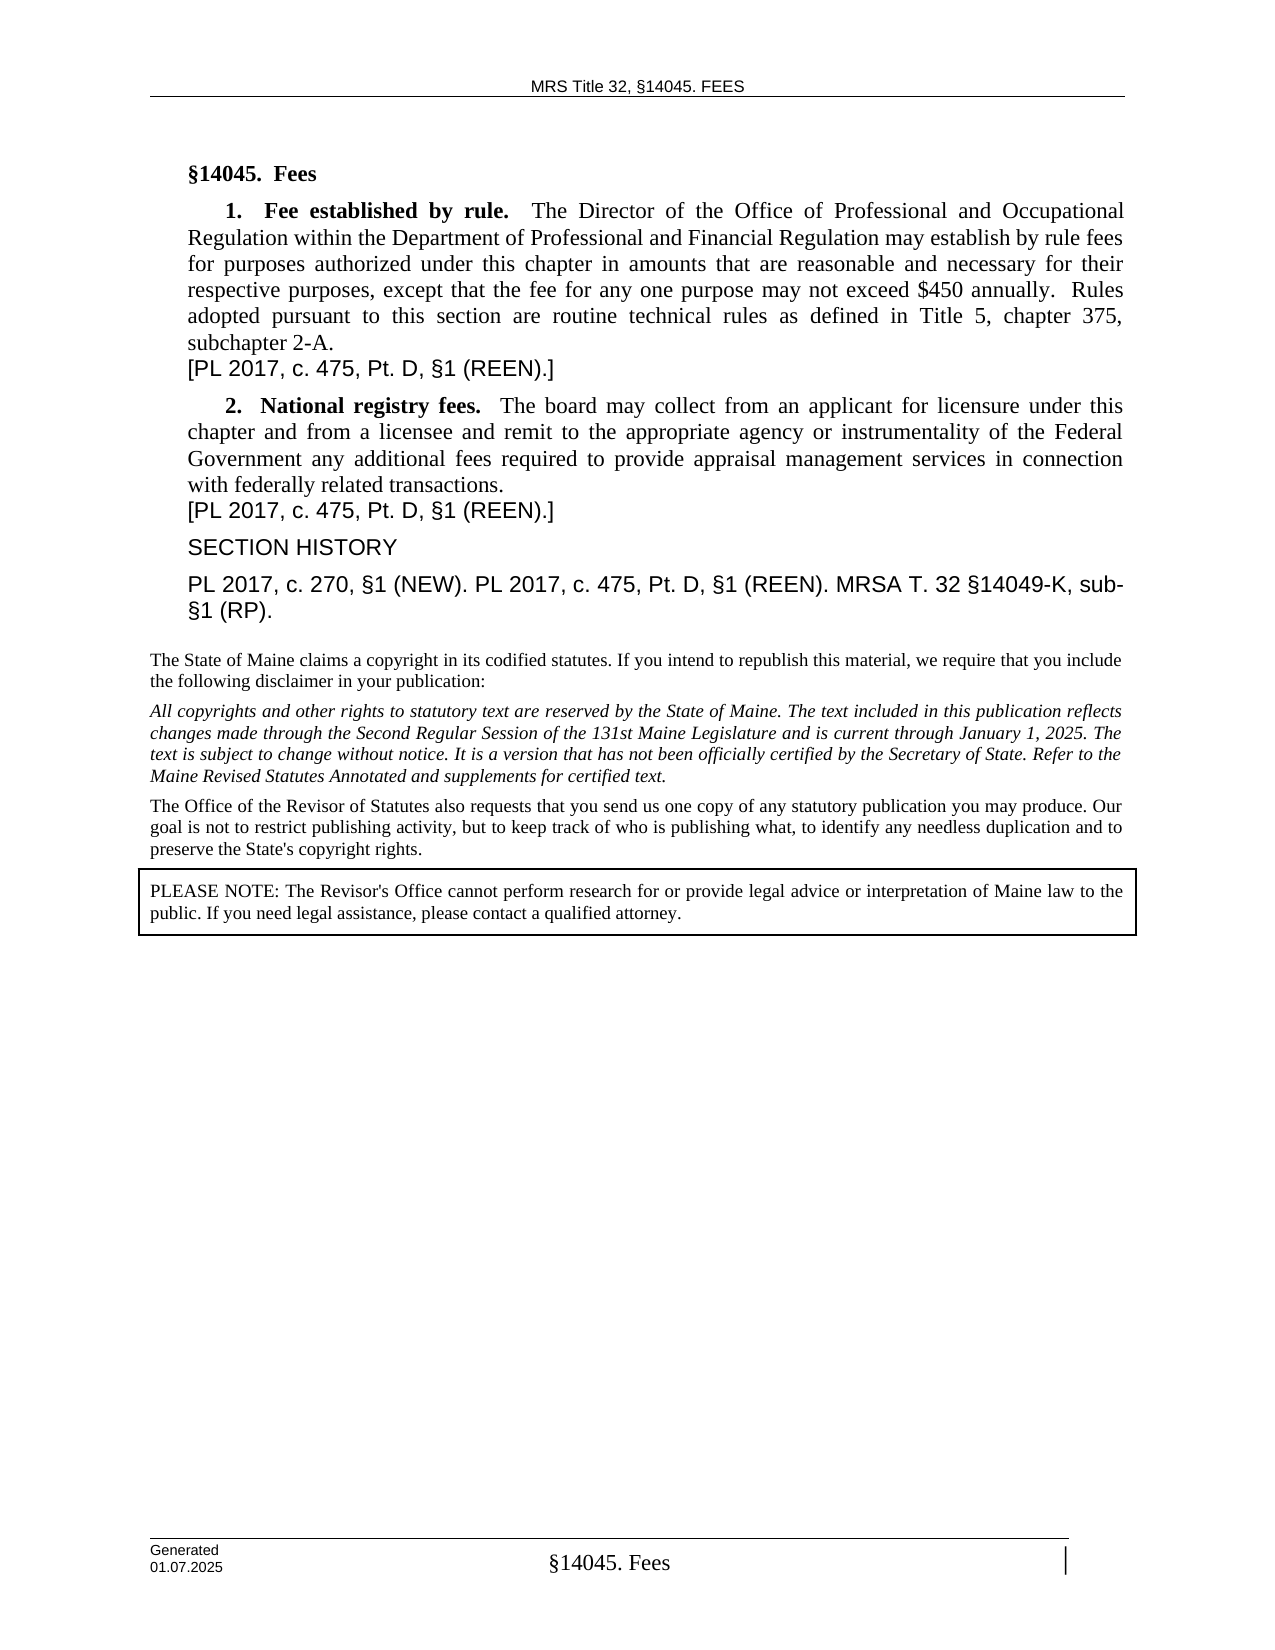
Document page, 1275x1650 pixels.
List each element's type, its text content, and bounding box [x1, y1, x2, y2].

text [PL 2017, c. 475, Pt. D, §1 (REEN).] [187, 355, 1125, 382]
text 1. Fee established by rule. The Director of the Office of Professional and Occupational Regulation within the Department of Professional and Financial Regulation may establish by rule fees for purposes authorized under this chapter in amounts that are reasonable and necessary for their respective purposes, except that the fee for any one purpose may not exceed $450 annually. Rules adopted pursuant to this section are routine technical rules as defined in Title 5, chapter 375, subchapter 2‑A. [187, 197, 1125, 355]
text The State of Maine claims a copyright in its codified statutes. If you intend to republish this material, we require that you include the following disclaimer in your publication: [150, 649, 1125, 692]
text §14045. Fees [187, 160, 1125, 187]
text SECTION HISTORY [187, 534, 1125, 561]
text 2. National registry fees. The board may collect from an applicant for licensure under this chapter and from a licensee and remit to the appropriate agency or instrumentality of the Federal Government any additional fees required to provide appraisal management services in connection with federally related transactions. [187, 392, 1125, 497]
text The Office of the Revisor of Statutes also requests that you send us one copy of any statutory publication you may produce. Our goal is not to restrict publishing activity, but to keep track of who is publishing what, to identify any needless duplication and to preserve the State's copyright rights. [150, 795, 1125, 859]
text PLEASE NOTE: The Revisor's Office cannot perform research for or provide legal advice or interpretation of Maine law to the public. If you need legal assistance, please contact a qualified attorney. [140, 870, 1135, 934]
text [PL 2017, c. 475, Pt. D, §1 (REEN).] [187, 497, 1125, 524]
text All copyrights and other rights to statutory text are reserved by the State of Maine. The text included in this publication reflects changes made through the Second Regular Session of the 131st Maine Legislature and is current through January 1, 2025 . The text is subject to change without notice. It is a version that has not been officially certified by the Secretary of State. Refer to the Maine Revised Statutes Annotated and supplements for certified text. [150, 700, 1125, 786]
text PL 2017, c. 270, §1 (NEW). PL 2017, c. 475, Pt. D, §1 (REEN). MRSA T. 32 §14049-K, sub-§1 (RP). [187, 571, 1125, 624]
